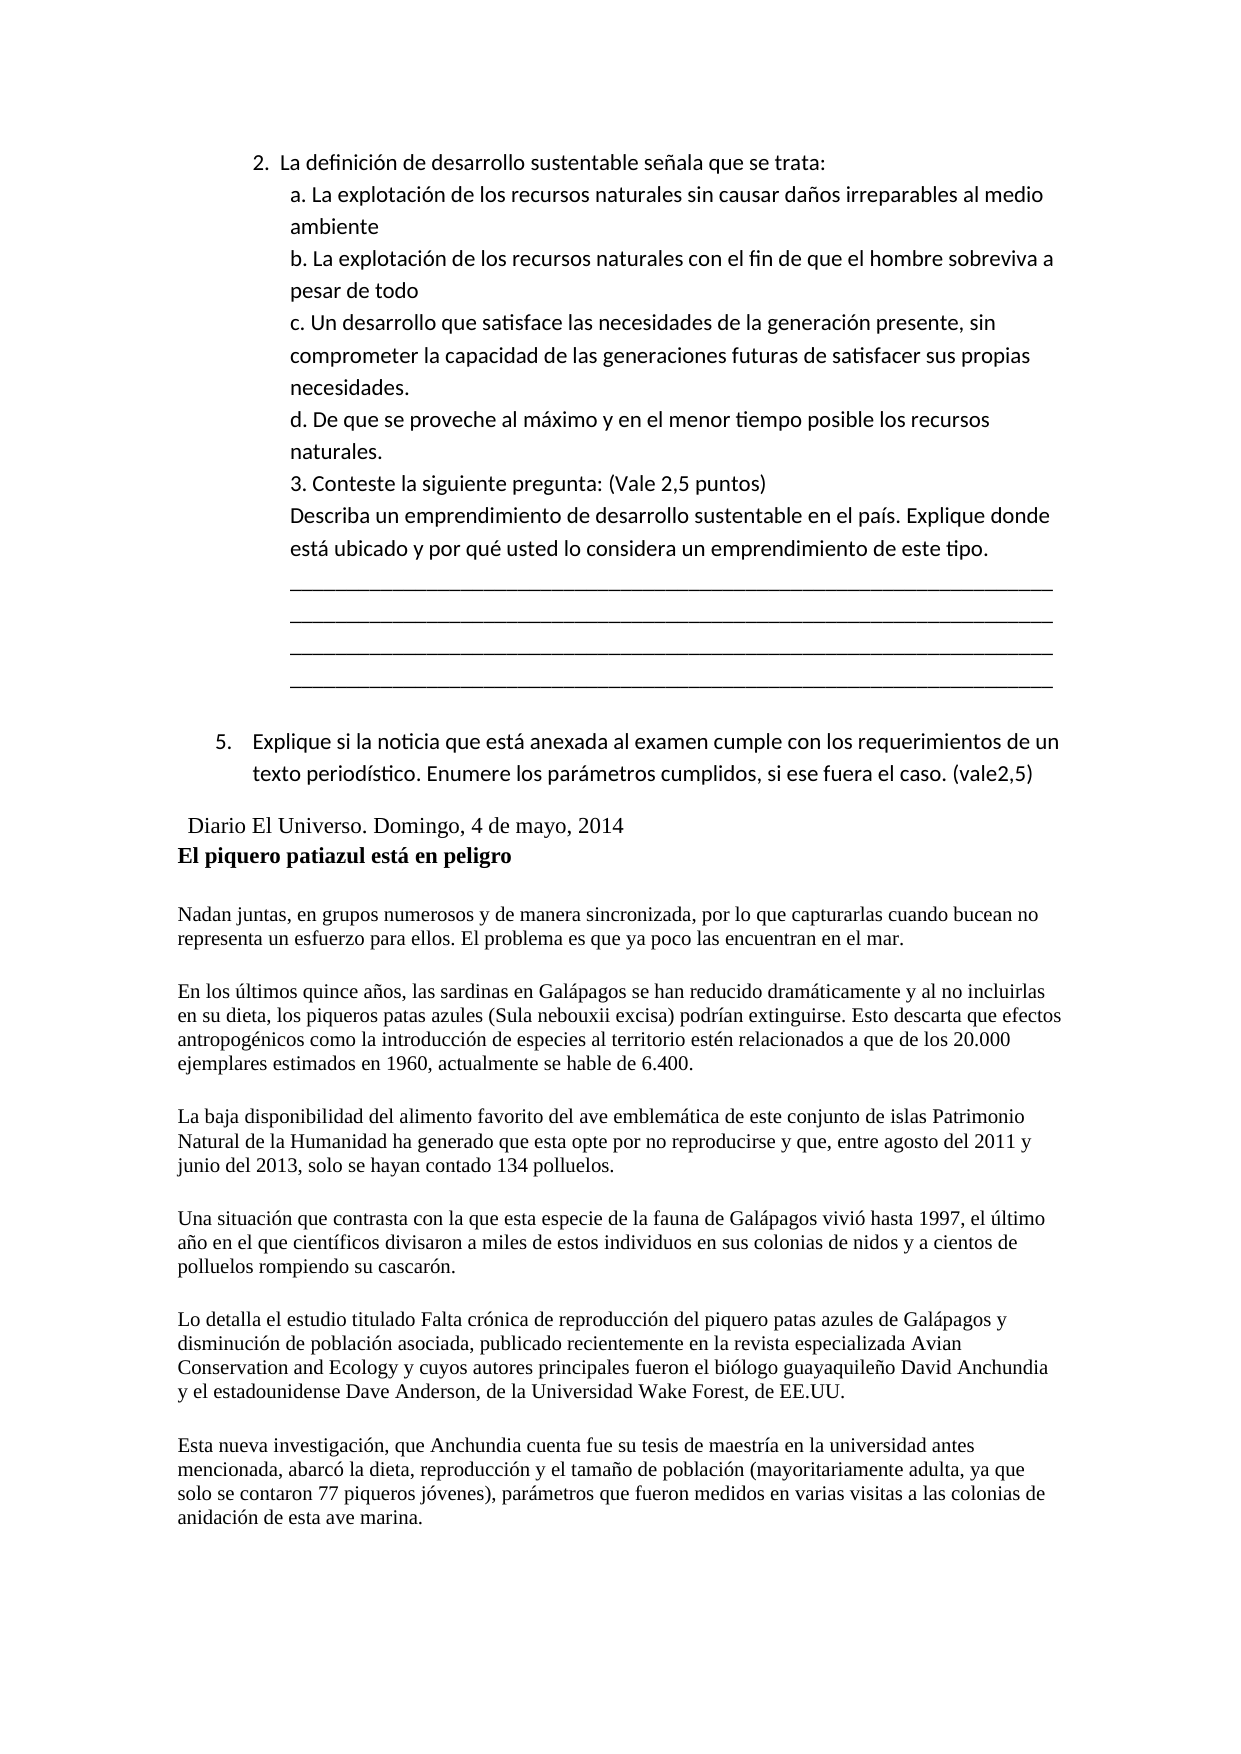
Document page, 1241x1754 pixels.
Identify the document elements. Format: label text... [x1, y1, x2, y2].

text Nadan juntas, en grupos numerosos y de manera sincronizada, por lo que capturarlas cuando bucean no representa un esfuerzo para ellos. El problema es que ya poco las encuentran en el mar. [177, 902, 1063, 950]
list ____________________________________________________________________________________________________________________________________________________________________________________________________________________________________________________________________________ [290, 566, 1063, 691]
list a. La explotación de los recursos naturales sin causar daños irreparables al medio ambiente [290, 180, 1063, 240]
text La baja disponibilidad del alimento favorito del ave emblemática de este conjunto de islas Patrimonio Natural de la Humanidad ha generado que esta opte por no reproducirse y que, entre agosto del 2011 y junio del 2013, solo se hayan contado 134 polluelos. [177, 1104, 1063, 1177]
list Explique si la noticia que está anexada al examen cumple con los requerimientos de un texto periodístico. Enumere los parámetros cumplidos, si ese fuera el caso. (vale2,5) [215, 727, 1063, 787]
text Lo detalla el estudio titulado Falta crónica de reproducción del piquero patas azules de Galápagos y disminución de población asociada, publicado recientemente en la revista especializada Avian Conservation and Ecology y cuyos autores principales fueron el biólogo guayaquileño David Anchundia y el estadounidense Dave Anderson, de la Universidad Wake Forest, de EE.UU. [177, 1307, 1063, 1403]
text En los últimos quince años, las sardinas en Galápagos se han reducido dramáticamente y al no incluirlas en su dieta, los piqueros patas azules (Sula nebouxii excisa) podrían extinguirse. Esto descarta que efectos antropogénicos como la introducción de especies al territorio estén relacionados a que de los 20.000 ejemplares estimados en 1960, actualmente se hable de 6.400. [177, 979, 1063, 1075]
text Una situación que contrasta con la que esta especie de la fauna de Galápagos vivió hasta 1997, el último año en el que científicos divisaron a miles de estos individuos en sus colonias de nidos y a cientos de polluelos rompiendo su cascarón. [177, 1206, 1063, 1278]
list 3. Conteste la siguiente pregunta: (Vale 2,5 puntos) [290, 469, 1063, 497]
list c. Un desarrollo que satisface las necesidades de la generación presente, sin comprometer la capacidad de las generaciones futuras de satisfacer sus propias necesidades. [290, 308, 1063, 401]
text Esta nueva investigación, que Anchundia cuenta fue su tesis de maestría en la universidad antes mencionada, abarcó la dieta, reproducción y el tamaño de población (mayoritariamente adulta, ya que solo se contaron 77 piqueros jóvenes), parámetros que fueron medidos en varias visitas a las colonias de anidación de esta ave marina. [177, 1433, 1063, 1529]
text Diario El Universo. Domingo, 4 de mayo, 2014 El piquero patiazul está en peligro [177, 812, 1063, 869]
list Describa un emprendimiento de desarrollo sustentable en el país. Explique donde está ubicado y por qué usted lo considera un emprendimiento de este tipo. [290, 502, 1063, 562]
list 2. La definición de desarrollo sustentable señala que se trata: [252, 148, 1063, 176]
list b. La explotación de los recursos naturales con el fin de que el hombre sobreviva a pesar de todo [290, 244, 1063, 304]
list d. De que se proveche al máximo y en el menor tiempo posible los recursos naturales. [290, 405, 1063, 465]
